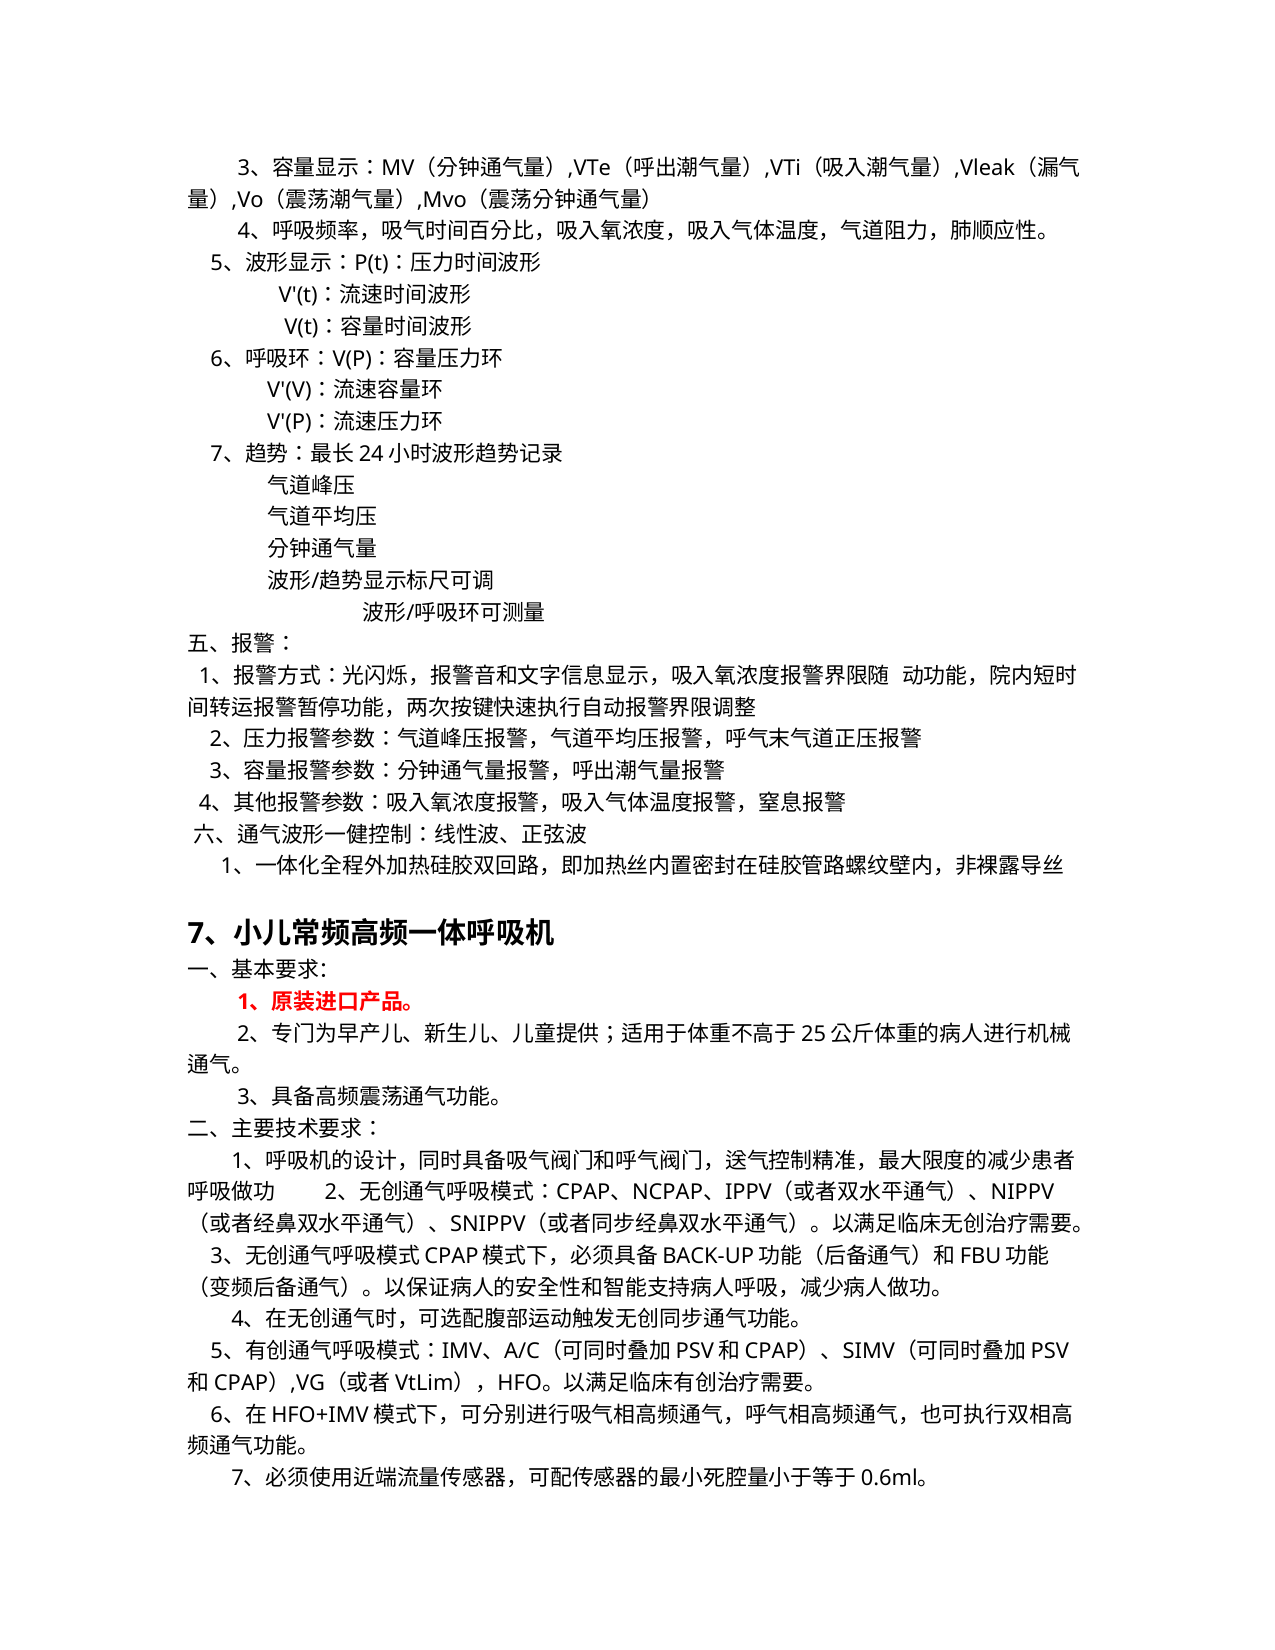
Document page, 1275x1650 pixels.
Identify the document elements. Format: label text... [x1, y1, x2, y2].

text 2、专门为早产儿、新生儿、儿童提供；适用于体重不高于25公斤体重的病人进行机械通气。 [187, 1016, 1087, 1079]
text 6、在HFO+IMV模式下，可分别进行吸气相高频通气，呼气相高频通气，也可执行双相高频通气功能。 [187, 1397, 1087, 1460]
text 分钟通气量 [187, 531, 1087, 563]
text 7、必须使用近端流量传感器，可配传感器的最小死腔量小于等于0.6ml。 [187, 1460, 1087, 1492]
text 3、具备高频震荡通气功能。 [187, 1079, 1087, 1111]
text V'(P)：流速压力环 [187, 404, 1087, 436]
text 1、一体化全程外加热硅胶双回路，即加热丝内置密封在硅胶管路螺纹壁内，非裸露导丝 [187, 848, 1087, 880]
text 5、有创通气呼吸模式：IMV、A/C（可同时叠加PSV和CPAP）、SIMV（可同时叠加PSV和CPAP）,VG（或者VtLim），HFO。以满足临床有创治疗需要。 [187, 1333, 1087, 1397]
text 2、压力报警参数：气道峰压报警，气道平均压报警，呼气末气道正压报警 [187, 721, 1087, 753]
text 3、无创通气呼吸模式CPAP模式下，必须具备BACK-UP功能（后备通气）和FBU功能（变频后备通气）。以保证病人的安全性和智能支持病人呼吸，减少病人做功。 [187, 1238, 1087, 1301]
text 1、原装进口产品。 [187, 984, 1087, 1016]
text 波形/趋势显示标尺可调 [187, 563, 1087, 594]
text 5、波形显示：P(t)：压力时间波形 [187, 245, 1087, 277]
text V'(t)：流速时间波形 [187, 277, 1087, 309]
text 4、在无创通气时，可选配腹部运动触发无创同步通气功能。 [187, 1301, 1087, 1333]
text 7、趋势：最长24小时波形趋势记录 [187, 436, 1087, 468]
text 六、通气波形一健控制：线性波、正弦波 [187, 817, 1087, 848]
text 气道峰压 [187, 468, 1087, 499]
text 7、小儿常频高频一体呼吸机 [187, 910, 1087, 952]
text 气道平均压 [187, 499, 1087, 531]
text 3、容量显示：MV（分钟通气量）,VTe（呼出潮气量）,VTi（吸入潮气量）,Vleak（漏气量）,Vo（震荡潮气量）,Mvo（震荡分钟通气量） [187, 150, 1087, 213]
text V(t)：容量时间波形 [187, 309, 1087, 341]
text 1、呼吸机的设计，同时具备吸气阀门和呼气阀门，送气控制精准，最大限度的减少患者呼吸做功 2、无创通气呼吸模式：CPAP、NCPAP、IPPV（或者双水平通气）、NIPPV（或者经鼻双水平通气）、SNIPPV（或者同步经鼻双水平通气）。以满足临床无创治疗需要。 [187, 1143, 1087, 1238]
text 一、基本要求： [187, 952, 1087, 984]
text 3、容量报警参数：分钟通气量报警，呼出潮气量报警 [187, 753, 1087, 785]
text 波形/呼吸环可测量 [187, 594, 1087, 626]
text 6、呼吸环：V(P)：容量压力环 [187, 341, 1087, 372]
text 4、其他报警参数：吸入氧浓度报警，吸入气体温度报警，窒息报警 [187, 785, 1087, 817]
text 二、主要技术要求： [187, 1111, 1087, 1143]
text 1、报警方式：光闪烁，报警音和文字信息显示，吸入氧浓度报警界限随 动功能，院内短时间转运报警暂停功能，两次按键快速执行自动报警界限调整 [187, 658, 1087, 721]
text 五、报警： [187, 626, 1087, 658]
text 4、呼吸频率，吸气时间百分比，吸入氧浓度，吸入气体温度，气道阻力，肺顺应性。 [187, 213, 1087, 245]
text V'(V)：流速容量环 [187, 372, 1087, 404]
